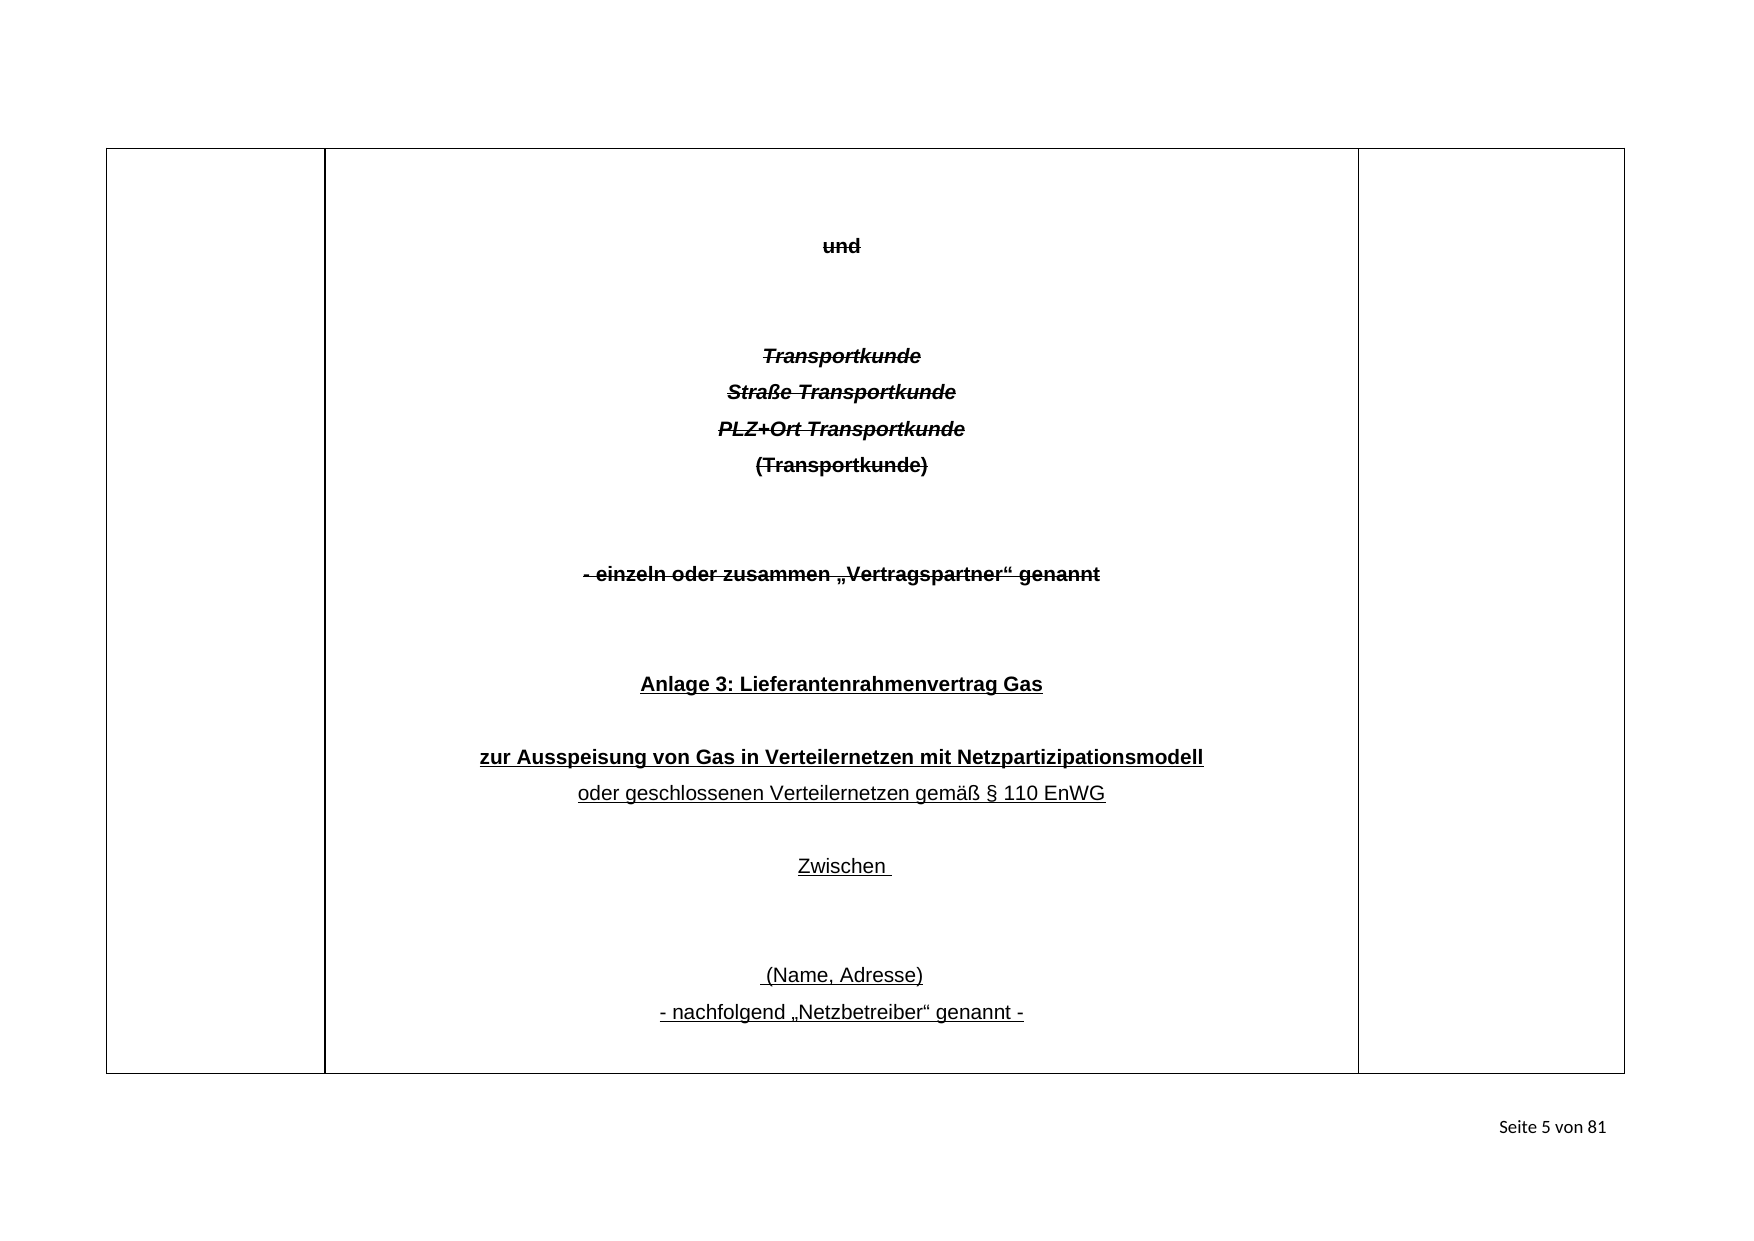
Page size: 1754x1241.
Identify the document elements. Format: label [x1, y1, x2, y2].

table_cell [326, 149, 1358, 1073]
table_cell [1359, 149, 1624, 1073]
table_cell [107, 149, 324, 1073]
